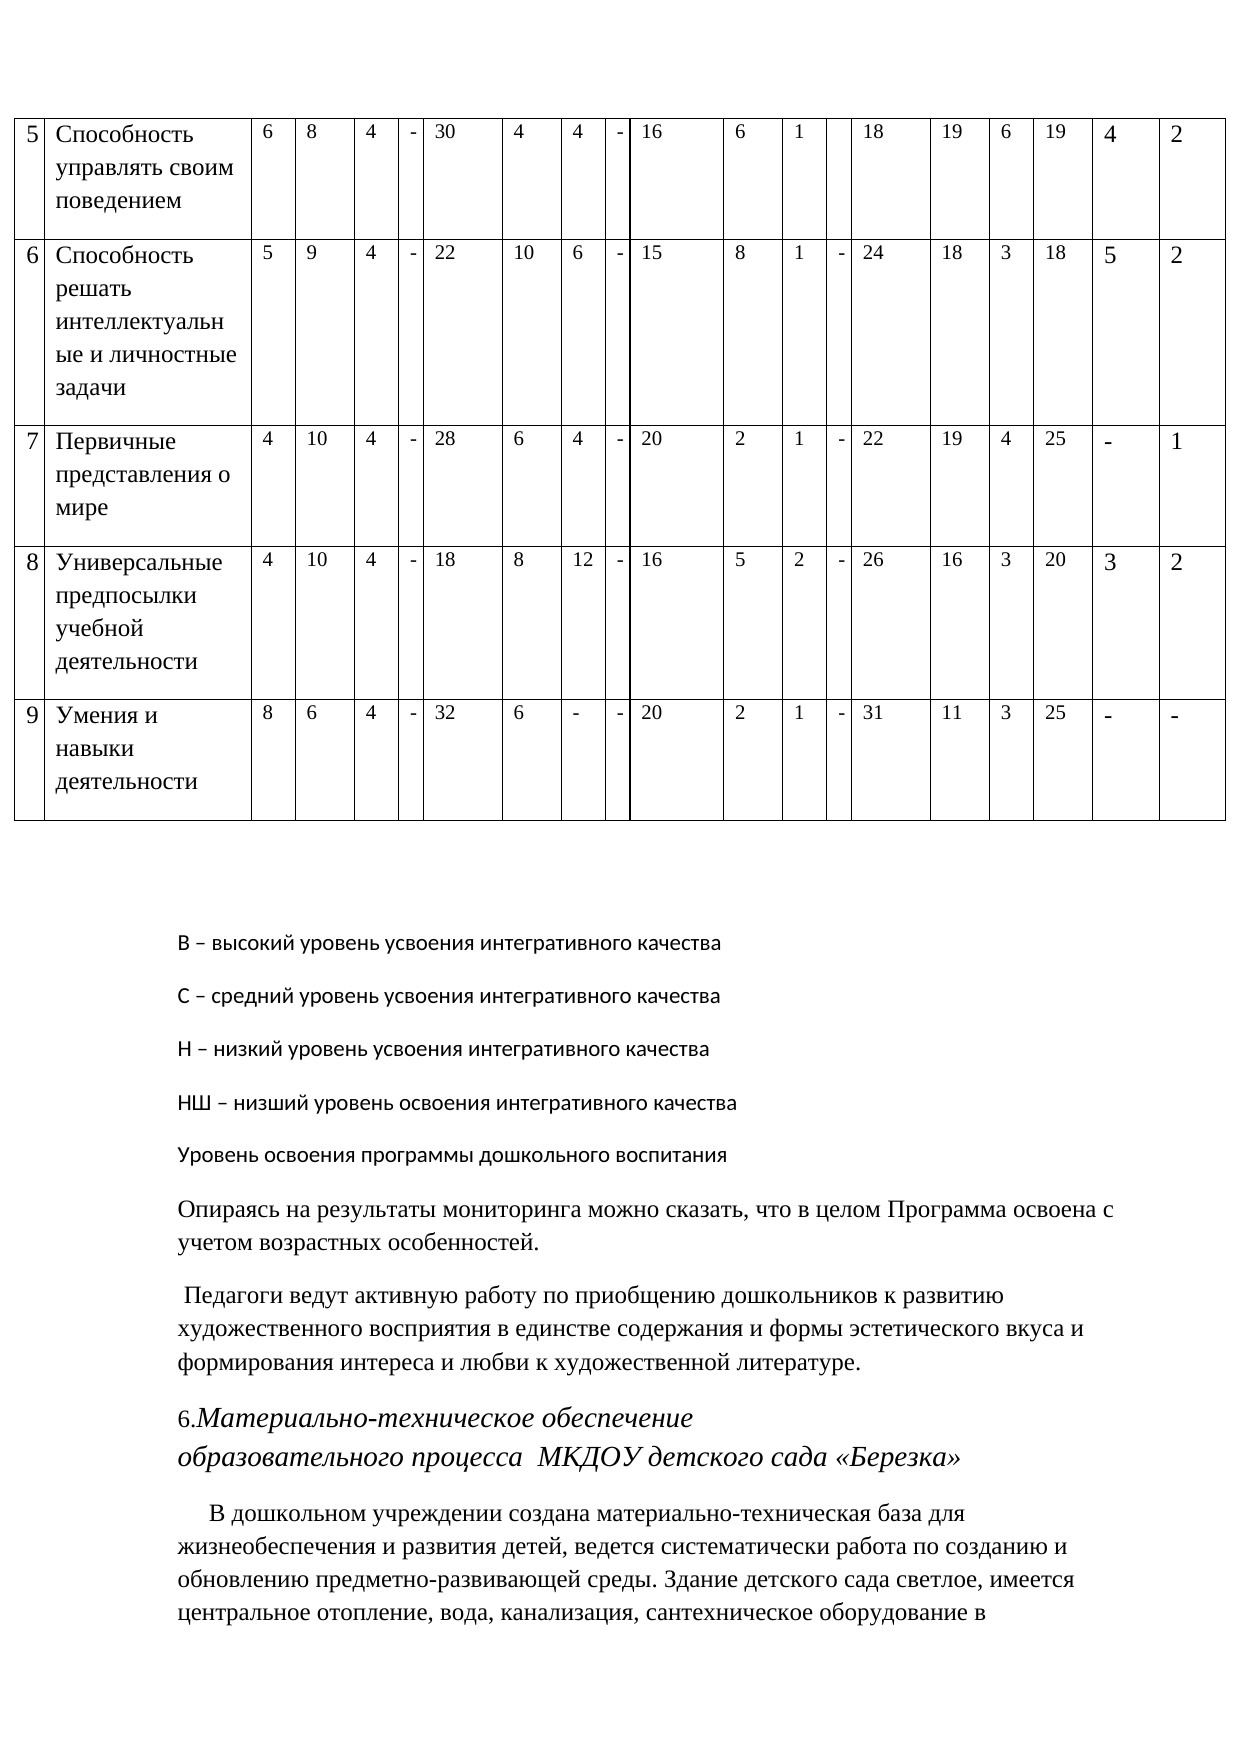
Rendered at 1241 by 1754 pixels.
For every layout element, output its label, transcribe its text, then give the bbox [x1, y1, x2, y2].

table_cell 22 [852, 426, 930, 546]
table_cell 2 [783, 547, 826, 699]
table_cell - [606, 426, 629, 546]
table_cell 26 [852, 547, 930, 699]
table_cell 1 [783, 119, 826, 239]
table_cell 5 [724, 547, 782, 699]
text НШ – низший уровень освоения интегративного качества [177, 1088, 1152, 1116]
table_cell 19 [931, 119, 989, 239]
table_cell - [1093, 426, 1159, 546]
table_cell 16 [631, 119, 723, 239]
text Уровень освоения программы дошкольного воспитания [177, 1141, 1152, 1169]
table_cell 20 [631, 700, 723, 820]
table_cell 11 [931, 700, 989, 820]
table_cell 3 [990, 700, 1033, 820]
text С – средний уровень усвоения интегративного качества [177, 982, 1152, 1009]
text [177, 1498, 1152, 1626]
table_cell 19 [931, 426, 989, 546]
table_cell 3 [990, 240, 1033, 425]
table_cell 18 [424, 547, 502, 699]
table_cell - [562, 700, 605, 820]
table_cell 20 [631, 426, 723, 546]
table_cell Способность решать интеллектуальные и личностные задачи [45, 240, 251, 425]
table_cell - [399, 700, 423, 820]
table_cell 6 [503, 700, 561, 820]
table_cell 2 [724, 700, 782, 820]
table_cell 4 [355, 700, 398, 820]
table_cell - [827, 700, 851, 820]
table_cell 22 [424, 240, 502, 425]
table_cell Способность управлять своим поведением [45, 119, 251, 239]
table_cell 31 [852, 700, 930, 820]
table_cell 8 [724, 240, 782, 425]
table_cell 4 [252, 426, 295, 546]
table_cell 16 [631, 547, 723, 699]
table_cell 12 [562, 547, 605, 699]
table_cell 18 [852, 119, 930, 239]
table_cell 4 [355, 547, 398, 699]
table_cell Умения и навыки деятельности [45, 700, 251, 820]
table_cell 30 [424, 119, 502, 239]
table_cell 6 [252, 119, 295, 239]
table_cell 7 [15, 426, 44, 546]
table_cell 6 [562, 240, 605, 425]
table_cell - [827, 240, 851, 425]
table_cell 6 [503, 426, 561, 546]
text В – высокий уровень усвоения интегративного качества [177, 928, 1152, 957]
table_cell 4 [355, 240, 398, 425]
table_cell - [399, 119, 423, 239]
table_cell - [827, 426, 851, 546]
table_cell 6 [296, 700, 354, 820]
table_cell 1 [1160, 426, 1225, 546]
table_cell 4 [1093, 119, 1159, 239]
table_cell - [399, 547, 423, 699]
table_cell - [606, 240, 629, 425]
table_cell 10 [296, 547, 354, 699]
table_cell 6 [15, 240, 44, 425]
table_cell Универсальные предпосылки учебной деятельности [45, 547, 251, 699]
text 6.Материально-техническое обеспечение образовательного процесса МКДОУ детского сада «Березка» [177, 1400, 1152, 1472]
table_cell 4 [503, 119, 561, 239]
table_cell 2 [1160, 240, 1225, 425]
table_cell 15 [631, 240, 723, 425]
table_cell 4 [562, 426, 605, 546]
table_cell 2 [1160, 119, 1225, 239]
table_cell 8 [15, 547, 44, 699]
table_cell 4 [990, 426, 1033, 546]
table_cell 16 [931, 547, 989, 699]
table_cell 32 [424, 700, 502, 820]
table_cell 8 [503, 547, 561, 699]
table_cell 2 [724, 426, 782, 546]
table_cell 4 [355, 119, 398, 239]
table_cell 3 [990, 547, 1033, 699]
table_cell - [606, 547, 629, 699]
table_cell - [606, 700, 629, 820]
table_cell 1 [783, 426, 826, 546]
table_cell 28 [424, 426, 502, 546]
text Педагоги ведут активную работу по приобщению дошкольников к развитию художественного восприятия в единстве содержания и формы эстетического вкуса и формирования интереса и любви к художественной литературе. [177, 1281, 1152, 1375]
text Опираясь на результаты мониторинга можно сказать, что в целом Программа освоена с учетом возрастных особенностей. [177, 1194, 1152, 1255]
table_cell [827, 119, 851, 239]
table_cell 8 [252, 700, 295, 820]
table_cell 8 [296, 119, 354, 239]
table_cell - [1093, 700, 1159, 820]
text Н – низкий уровень усвоения интегративного качества [177, 1034, 1152, 1063]
table_cell 4 [355, 426, 398, 546]
table_cell 5 [252, 240, 295, 425]
table_cell 2 [1160, 547, 1225, 699]
table_cell 25 [1034, 700, 1092, 820]
table_cell 5 [1093, 240, 1159, 425]
table_cell 10 [503, 240, 561, 425]
table_cell 6 [990, 119, 1033, 239]
table_cell 5 [15, 119, 44, 239]
table_cell 10 [296, 426, 354, 546]
table_cell 18 [1034, 240, 1092, 425]
table_cell Первичные представления о мире [45, 426, 251, 546]
table_cell 25 [1034, 426, 1092, 546]
table_cell 20 [1034, 547, 1092, 699]
table_cell 24 [852, 240, 930, 425]
table_cell 1 [783, 240, 826, 425]
table_cell - [606, 119, 629, 239]
table_cell 18 [931, 240, 989, 425]
table_cell 6 [724, 119, 782, 239]
table_cell 9 [296, 240, 354, 425]
table_cell 3 [1093, 547, 1159, 699]
table_cell 4 [252, 547, 295, 699]
table_cell - [399, 426, 423, 546]
table_cell 19 [1034, 119, 1092, 239]
table_cell - [399, 240, 423, 425]
table_cell 4 [562, 119, 605, 239]
table_cell 1 [783, 700, 826, 820]
table_cell 9 [15, 700, 44, 820]
table_cell - [827, 547, 851, 699]
table_cell - [1160, 700, 1225, 820]
